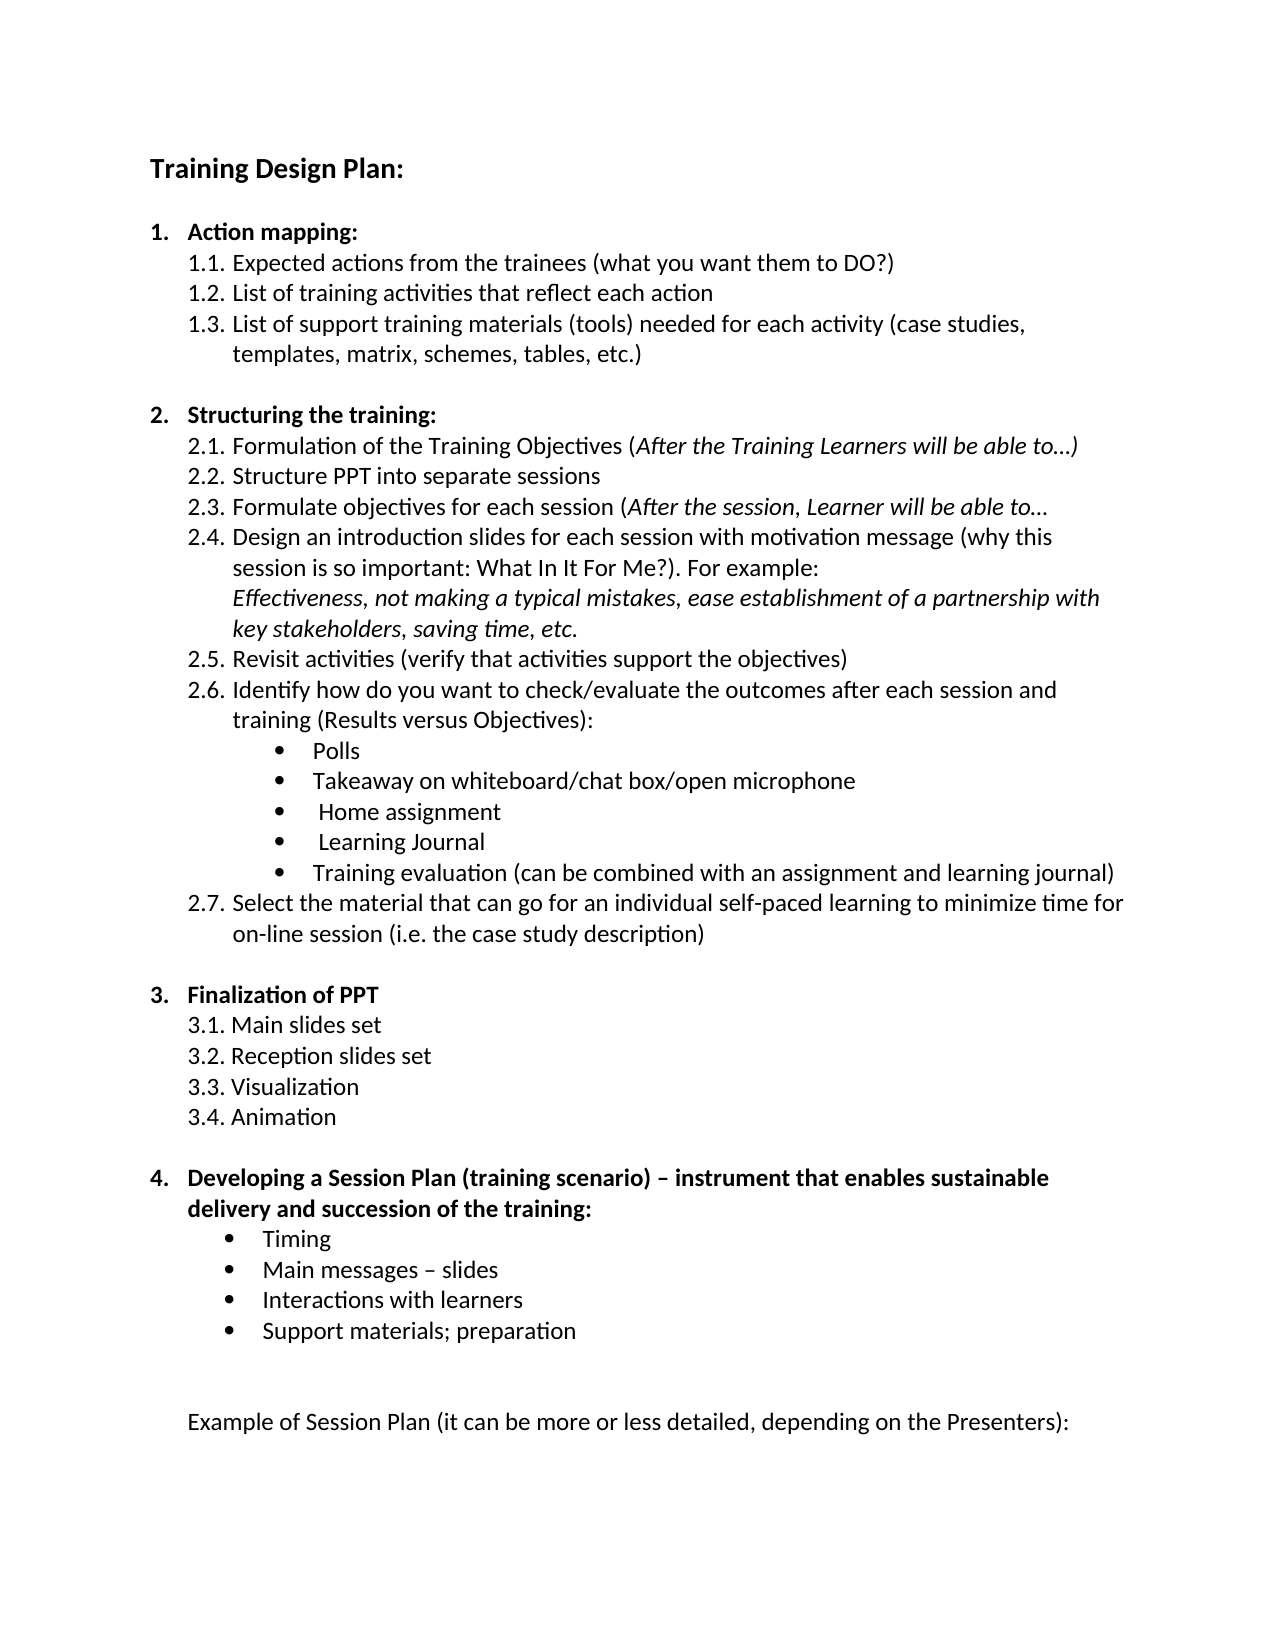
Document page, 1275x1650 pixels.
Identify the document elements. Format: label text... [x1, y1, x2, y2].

list Training evaluation (can be combined with an assignment and learning journal) [275, 857, 1125, 888]
text Training Design Plan: [150, 150, 1125, 186]
list Structuring the training: [150, 399, 1125, 430]
list List of support training materials (tools) needed for each activity (case studies, templates, matrix, schemes, tables, etc.) [187, 308, 1125, 369]
list Formulate objectives for each session (After the session, Learner will be able to… [187, 491, 1125, 521]
list Action mapping: [150, 216, 1125, 247]
list Finalization of PPT [150, 979, 1125, 1010]
list Identify how do you want to check/evaluate the outcomes after each session and training (Results versus Objectives): [187, 674, 1125, 735]
list Select the material that can go for an individual self-paced learning to minimize time for on-line session (i.e. the case study description) [187, 888, 1125, 949]
list Polls [275, 735, 1125, 766]
list Takeaway on whiteboard/chat box/open microphone [275, 766, 1125, 796]
list Developing a Session Plan (training scenario) – instrument that enables sustainable delivery and succession of the training: [150, 1162, 1125, 1223]
list Formulation of the Training Objectives (After the Training Learners will be able to…) [187, 430, 1125, 460]
list Main messages – slides [225, 1254, 1125, 1284]
list Learning Journal [275, 827, 1125, 857]
list Expected actions from the trainees (what you want them to DO?) [187, 247, 1125, 277]
list Interactions with learners [225, 1284, 1125, 1315]
list Support materials; preparation [225, 1315, 1125, 1345]
list Revisit activities (verify that activities support the objectives) [187, 643, 1125, 674]
list 3.1. Main slides set [187, 1010, 1125, 1040]
list 3.4. Animation [187, 1101, 1125, 1132]
list List of training activities that reflect each action [187, 277, 1125, 308]
list 3.3. Visualization [187, 1071, 1125, 1101]
list Effectiveness, not making a typical mistakes, ease establishment of a partnership with key stakeholders, saving time, etc. [232, 582, 1125, 643]
list Structure PPT into separate sessions [187, 460, 1125, 491]
list 3.2. Reception slides set [187, 1040, 1125, 1071]
list Home assignment [275, 796, 1125, 827]
list Timing [225, 1223, 1125, 1254]
list Example of Session Plan (it can be more or less detailed, depending on the Presenters): [187, 1406, 1125, 1437]
list Design an introduction slides for each session with motivation message (why this session is so important: What In It For Me?). For example: [187, 521, 1125, 582]
